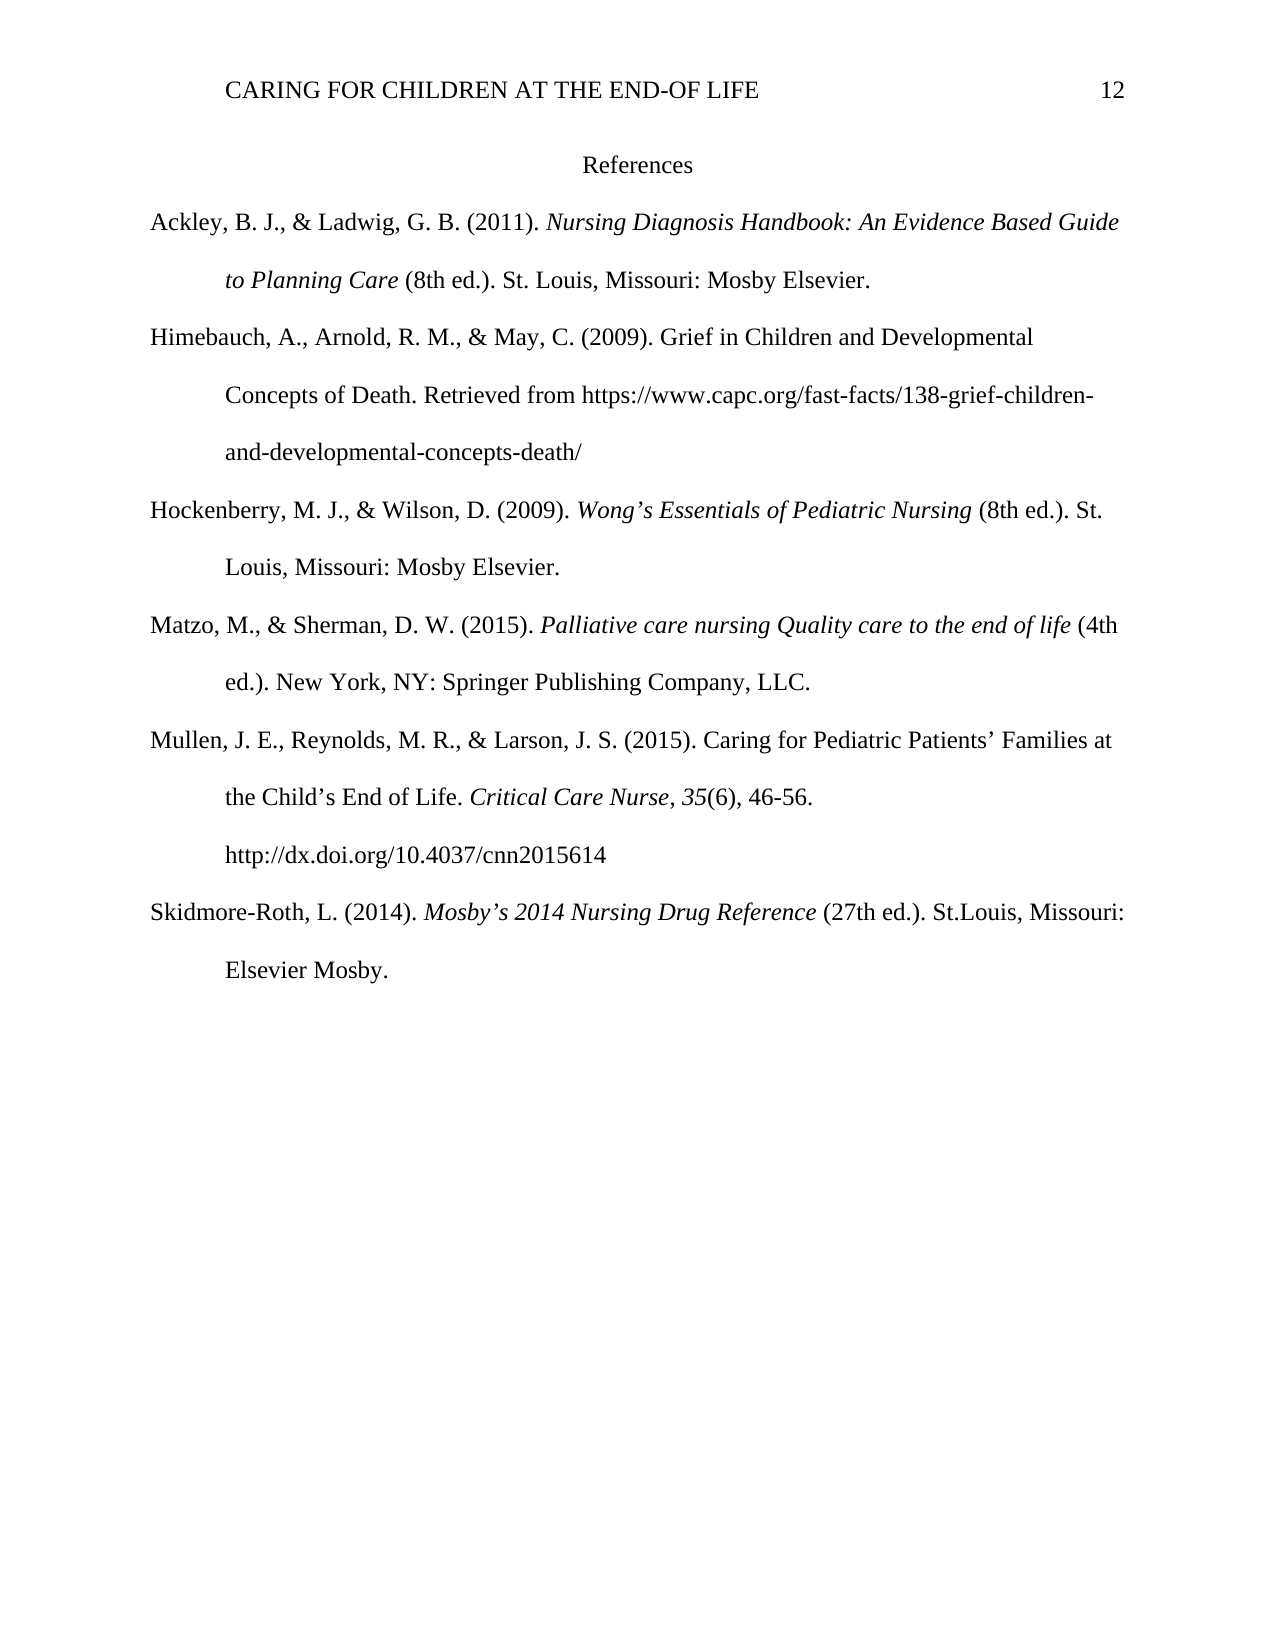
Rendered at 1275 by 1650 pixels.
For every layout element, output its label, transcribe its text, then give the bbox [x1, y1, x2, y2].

text Himebauch, A., Arnold, R. M., & May, C. (2009). Grief in Children and Developmental Concepts of Death. Retrieved from https://www.capc.org/fast-facts/138-grief-children-and-developmental-concepts-death/ [150, 322, 1125, 466]
text Mullen, J. E., Reynolds, M. R., & Larson, J. S. (2015). Caring for Pediatric Patients’ Families at the Child’s End of Life. Critical Care Nurse, 35(6), 46-56. http://dx.doi.org/10.4037/cnn2015614 [150, 725, 1125, 869]
subtitle References [150, 150, 1125, 179]
text Skidmore-Roth, L. (2014). Mosby’s 2014 Nursing Drug Reference (27th ed.). St.Louis, Missouri: Elsevier Mosby. [150, 897, 1125, 984]
text Matzo, M., & Sherman, D. W. (2015). Palliative care nursing Quality care to the end of life (4th ed.). New York, NY: Springer Publishing Company, LLC. [150, 610, 1125, 696]
text Hockenberry, M. J., & Wilson, D. (2009). Wong’s Essentials of Pediatric Nursing (8th ed.). St. Louis, Missouri: Mosby Elsevier. [150, 495, 1125, 581]
text Ackley, B. J., & Ladwig, G. B. (2011). Nursing Diagnosis Handbook: An Evidence Based Guide to Planning Care (8th ed.). St. Louis, Missouri: Mosby Elsevier. [150, 207, 1125, 294]
